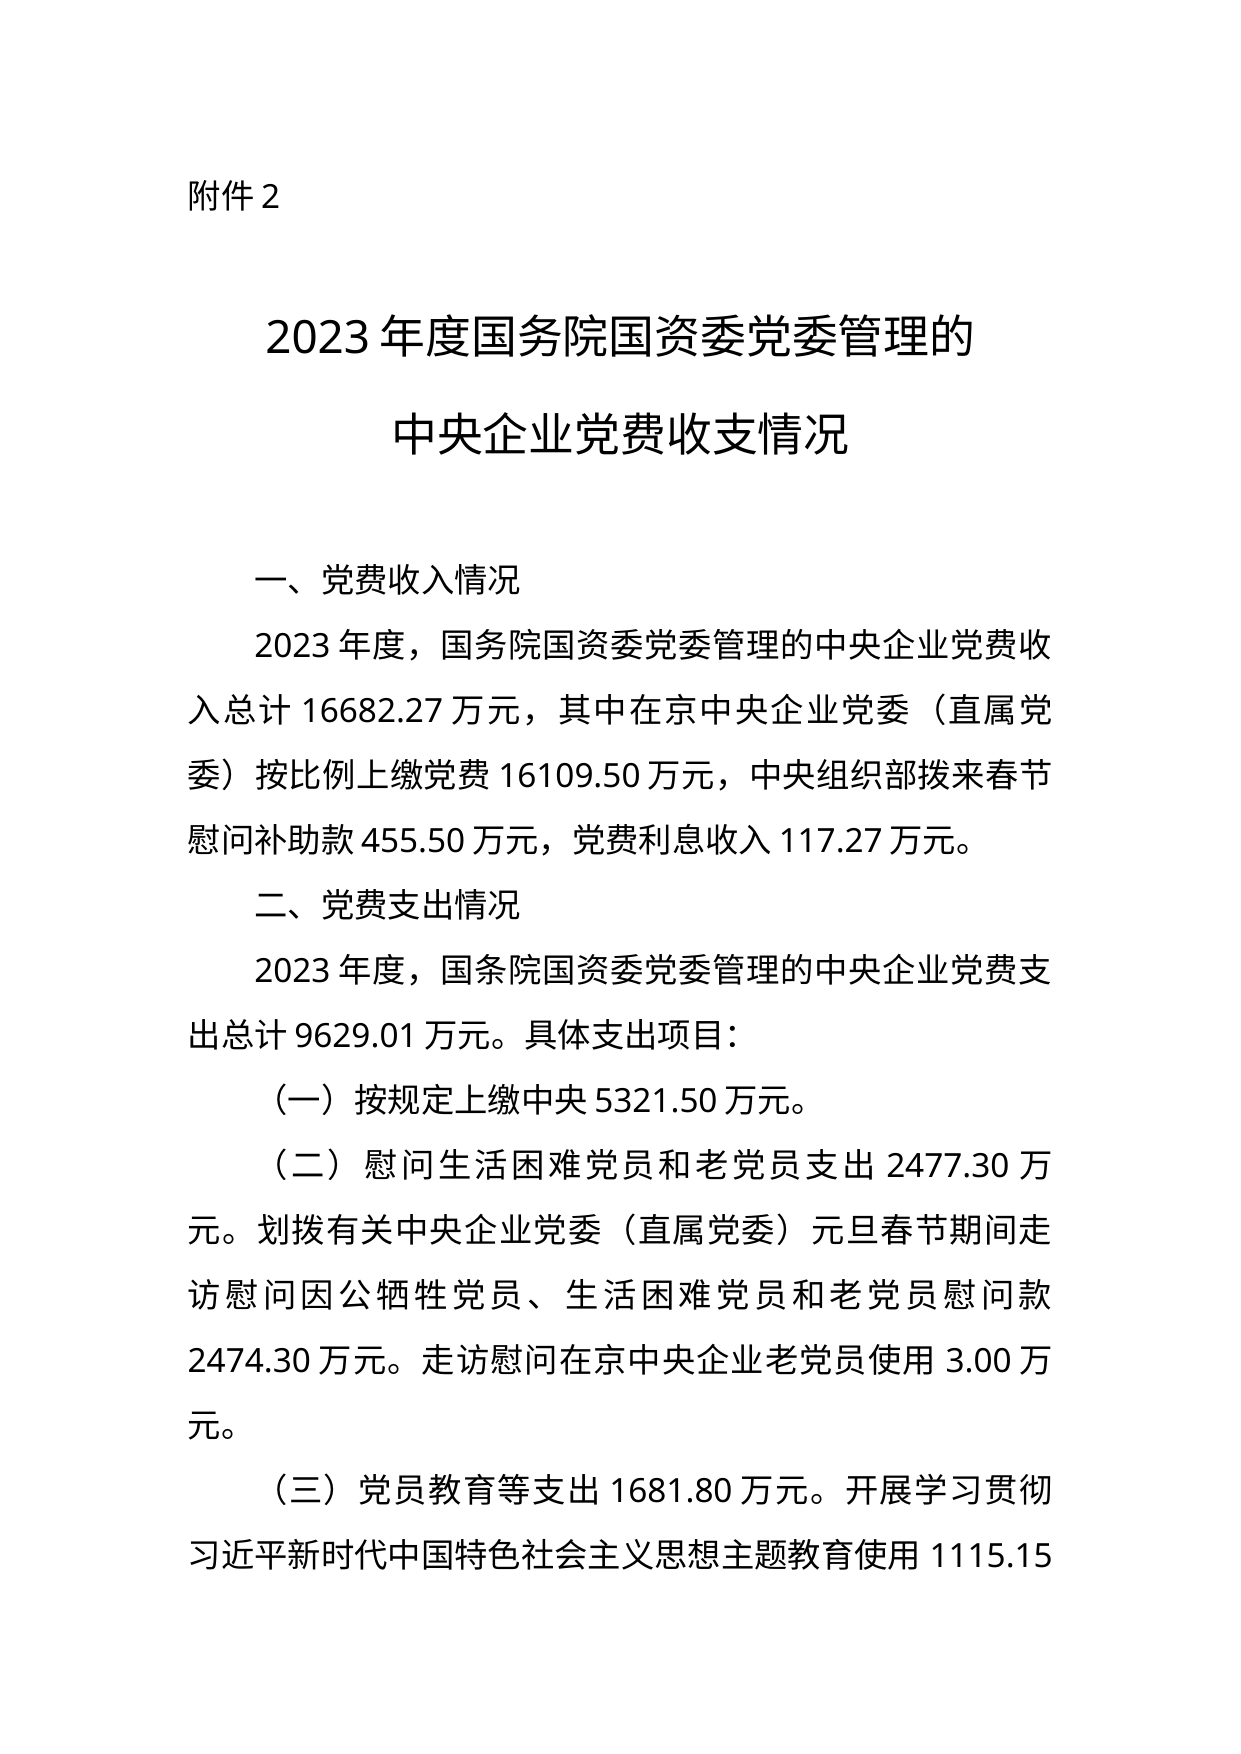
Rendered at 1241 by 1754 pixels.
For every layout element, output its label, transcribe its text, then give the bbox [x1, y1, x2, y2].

text 一、党费收入情况 [187, 545, 1053, 610]
text 2023年度，国务院国资委党委管理的中央企业党费收入总计16682.27万元，其中在京中央企业党委（直属党委）按比例上缴党费16109.50万元，中央组织部拨来春节慰问补助款455.50万元，党费利息收入117.27万元。 [187, 610, 1053, 870]
text 中央企业党费收支情况 [187, 383, 1053, 480]
text （二）慰问生活困难党员和老党员支出2477.30万元。划拨有关中央企业党委（直属党委）元旦春节期间走访慰问因公牺牲党员、生活困难党员和老党员慰问款2474.30万元。走访慰问在京中央企业老党员使用3.00万元。 [187, 1130, 1053, 1455]
text 附件2 [187, 162, 1053, 220]
text （一）按规定上缴中央5321.50万元。 [187, 1065, 1053, 1130]
text 二、党费支出情况 [187, 870, 1053, 935]
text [187, 1455, 1053, 1585]
text 2023年度国务院国资委党委管理的 [187, 285, 1053, 383]
text 2023年度，国条院国资委党委管理的中央企业党费支出总计9629.01万元。具体支出项目： [187, 935, 1053, 1065]
